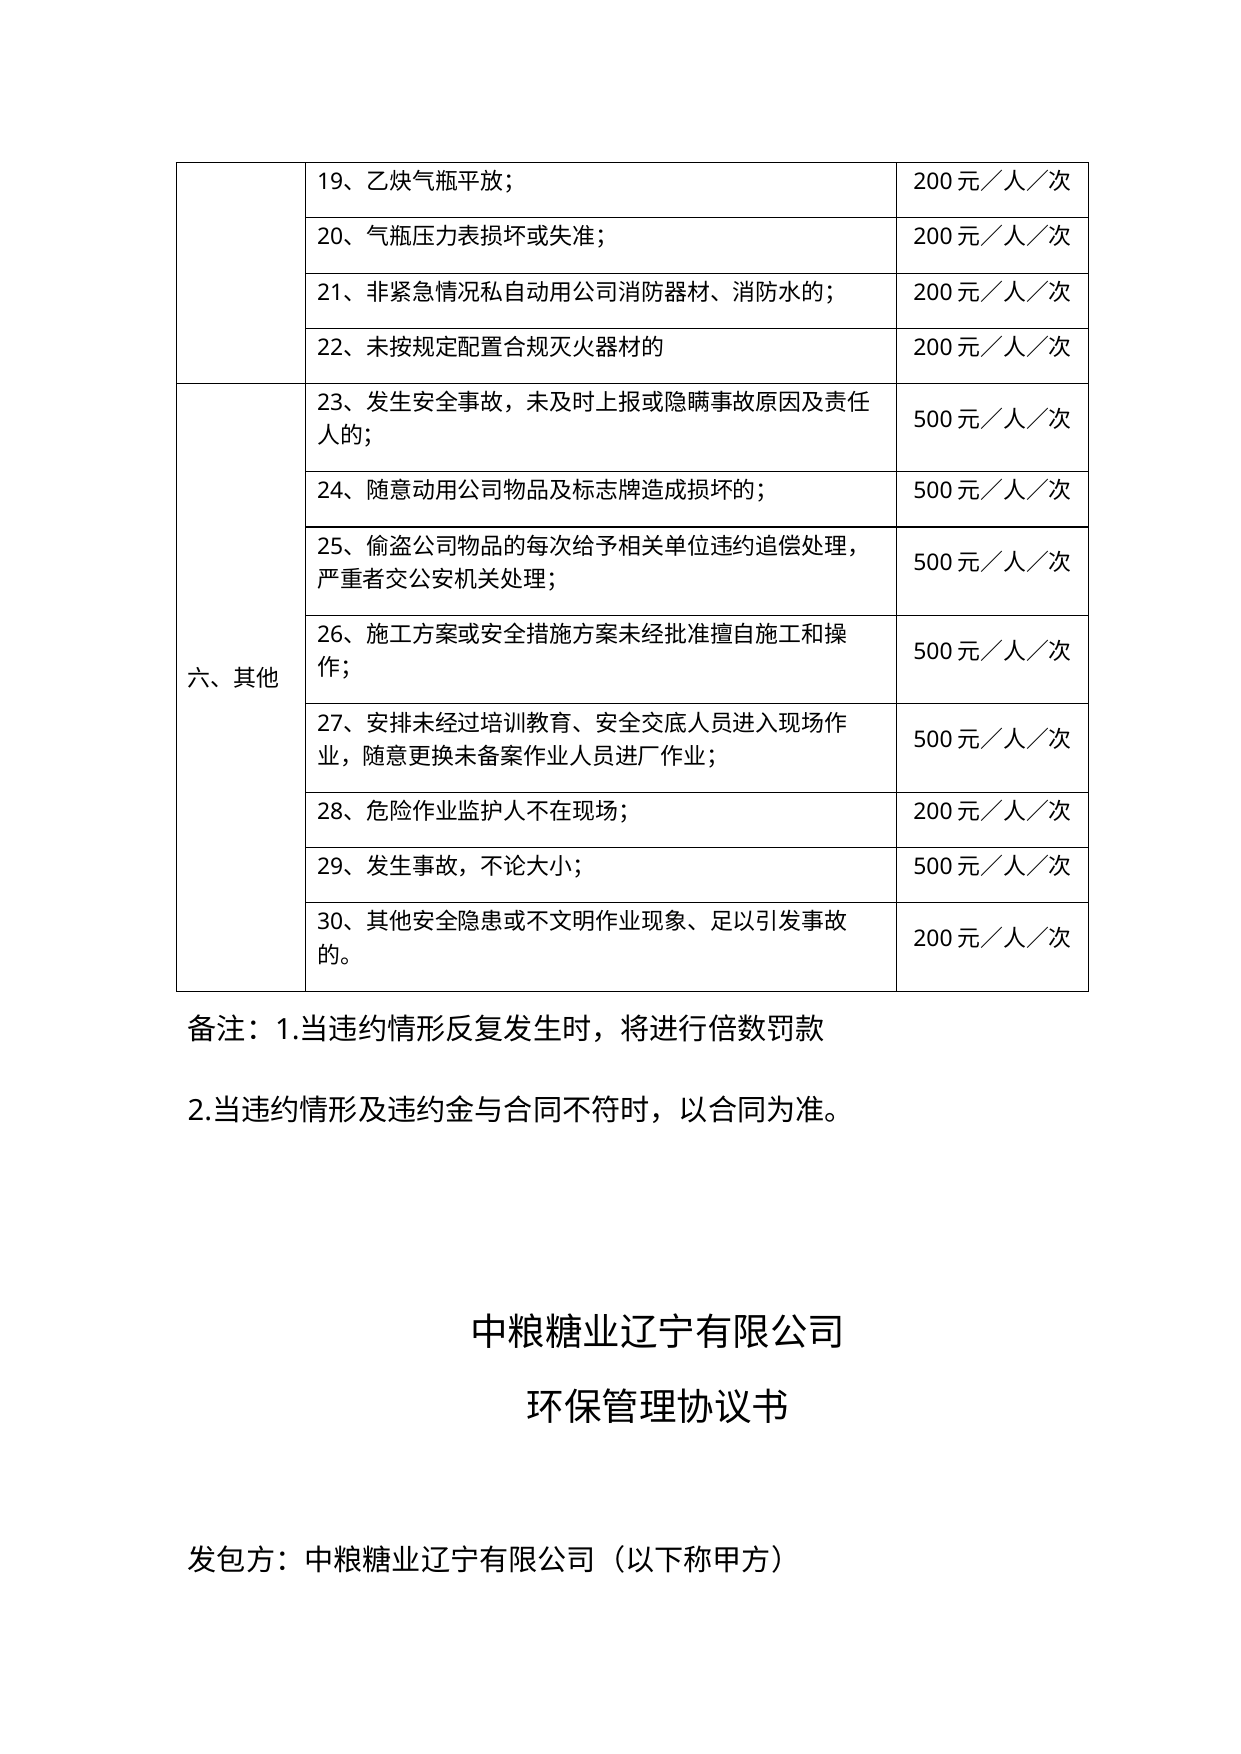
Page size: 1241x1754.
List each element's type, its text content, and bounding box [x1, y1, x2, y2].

table_cell 200元∕人∕次 [897, 274, 1088, 328]
table_cell 500元∕人∕次 [897, 848, 1088, 902]
table_cell 27、安排未经过培训教育、安全交底人员进入现场作业，随意更换未备案作业人员进厂作业； [306, 704, 896, 792]
table_cell 500元∕人∕次 [897, 616, 1088, 703]
text 备注：1.当违约情形反复发生时，将进行倍数罚款 [187, 992, 1053, 1052]
table_cell 22、未按规定配置合规灭火器材的 [306, 329, 896, 383]
text 发包方：中粮糖业辽宁有限公司（以下称甲方） [187, 1527, 1053, 1581]
table_cell 21、非紧急情况私自动用公司消防器材、消防水的； [306, 274, 896, 328]
table_cell 500元∕人∕次 [897, 472, 1088, 526]
table_cell 200元∕人∕次 [897, 903, 1088, 991]
table_cell 30、其他安全隐患或不文明作业现象、足以引发事故的。 [306, 903, 896, 991]
table_cell 19、乙炔气瓶平放； [306, 163, 896, 217]
table_cell 500元∕人∕次 [897, 528, 1088, 615]
table_cell 200元∕人∕次 [897, 163, 1088, 217]
table_cell 500元∕人∕次 [897, 704, 1088, 792]
text 中粮糖业辽宁有限公司 [187, 1302, 1053, 1356]
table_cell 200元∕人∕次 [897, 329, 1088, 383]
table_cell 29、发生事故，不论大小； [306, 848, 896, 902]
table_cell 23、发生安全事故，未及时上报或隐瞒事故原因及责任人的； [306, 384, 896, 471]
table_cell 六、其他 [177, 384, 305, 991]
text 2.当违约情形及违约金与合同不符时，以合同为准。 [187, 1072, 1053, 1132]
table_cell 20、气瓶压力表损坏或失准； [306, 218, 896, 272]
table_cell 25、偷盗公司物品的每次给予相关单位违约追偿处理，严重者交公安机关处理； [306, 528, 896, 615]
table_cell 26、施工方案或安全措施方案未经批准擅自施工和操作； [306, 616, 896, 703]
table_cell 28、危险作业监护人不在现场； [306, 793, 896, 847]
table_cell 200元∕人∕次 [897, 793, 1088, 847]
table_cell 500元∕人∕次 [897, 384, 1088, 471]
table_cell 200元∕人∕次 [897, 218, 1088, 272]
text 环保管理协议书 [187, 1377, 1053, 1431]
table_cell 24、随意动用公司物品及标志牌造成损坏的； [306, 472, 896, 526]
